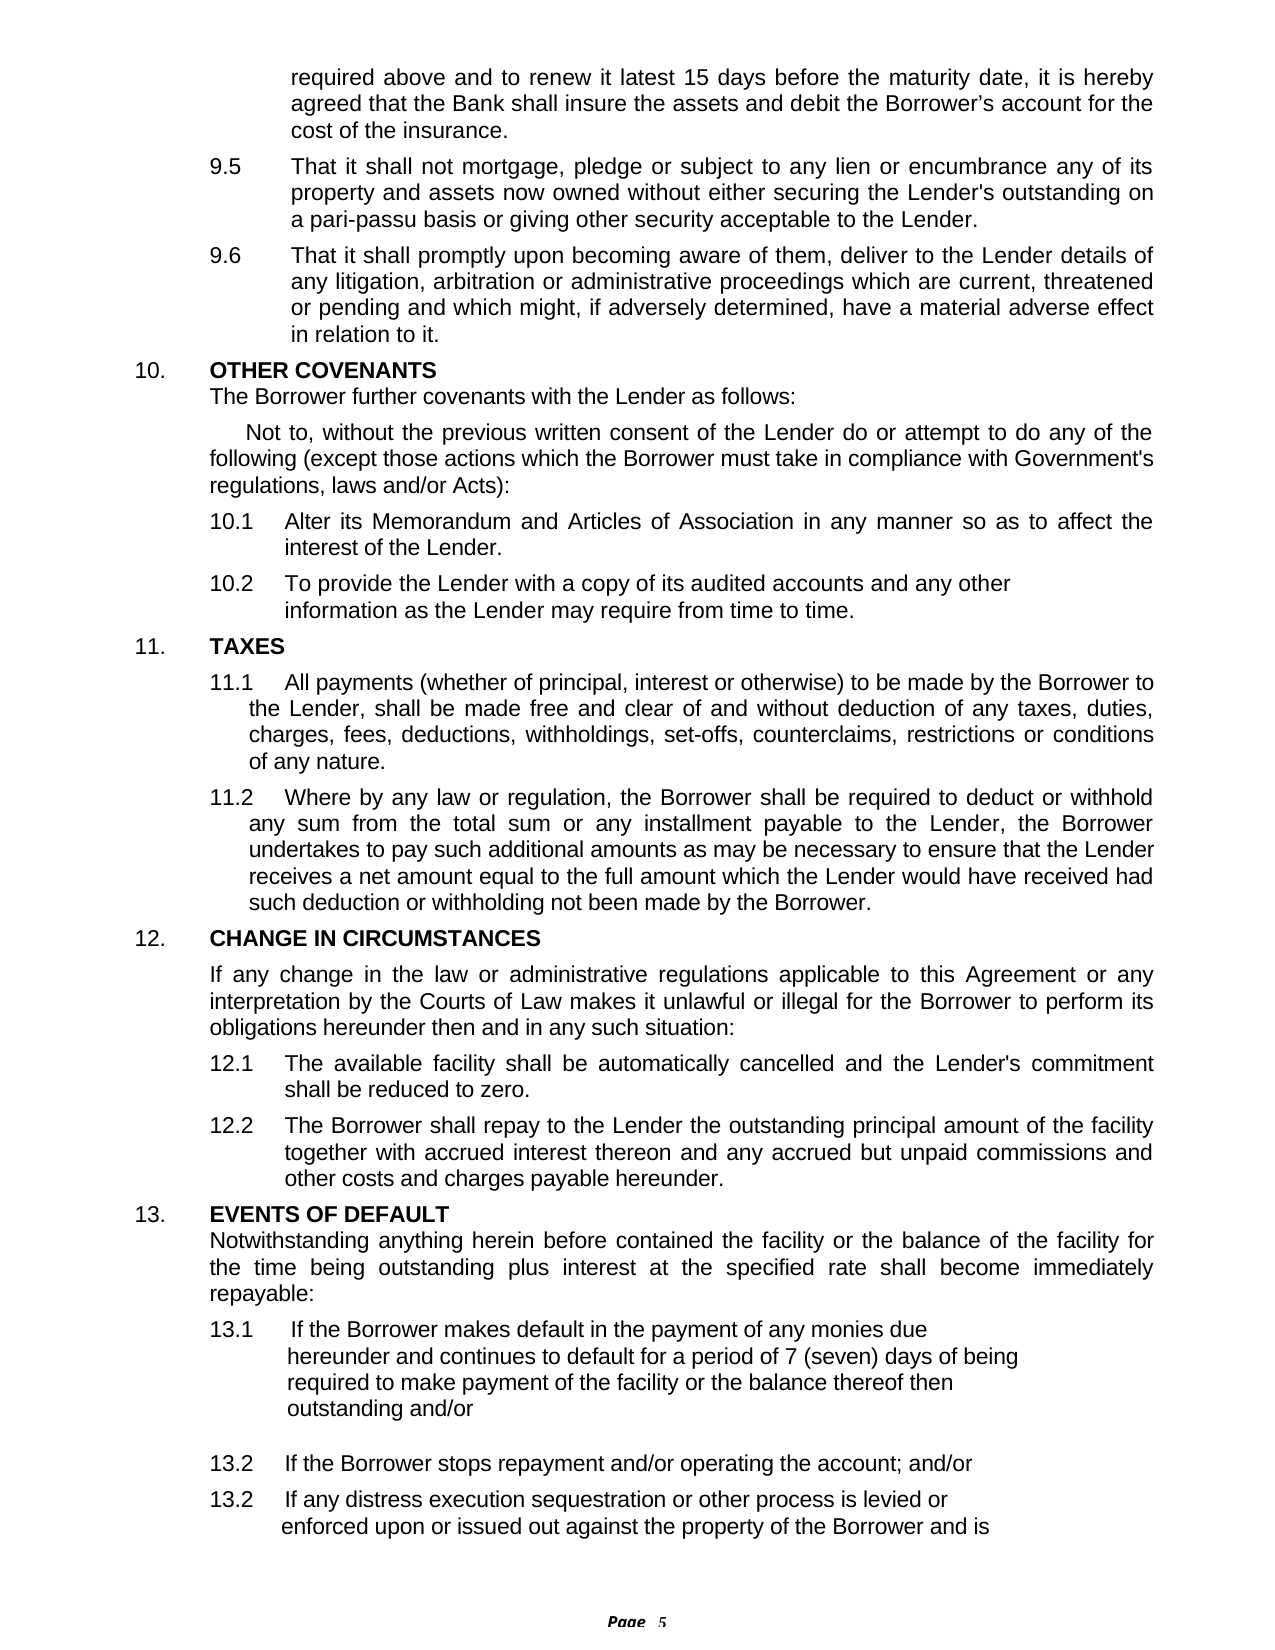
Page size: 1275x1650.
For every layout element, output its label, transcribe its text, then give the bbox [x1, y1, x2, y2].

list Where by any law or regulation, the Borrower shall be required to deduct or withhold any sum from the total sum or any installment payable to the Lender, the Borrower undertakes to pay such additional amounts as may be necessary to ensure that the Lender receives a net amount equal to the full amount which the Lender would have received had such deduction or withholding not been made by the Borrower. [209, 784, 1155, 916]
text hereunder and continues to default for a period of 7 (seven) days of being [250, 1343, 1155, 1369]
text If any change in the law or administrative regulations applicable to this Agreement or any interpretation by the Courts of Law makes it unlawful or illegal for the Borrower to perform its obligations hereunder then and in any such situation: [134, 961, 1155, 1040]
text 11. TAXES [134, 633, 1155, 659]
list If the Borrower makes default in the payment of any monies due [209, 1316, 1155, 1343]
text Not to, without the previous written consent of the Lender do or attempt to do any of the following (except those actions which the Borrower must take in compliance with Government's regulations, laws and/or Acts): [134, 419, 1155, 498]
list The available facility shall be automatically cancelled and the Lender's commitment shall be reduced to zero. [209, 1050, 1155, 1103]
text The Borrower further covenants with the Lender as follows: [134, 383, 1155, 409]
text 12. CHANGE IN CIRCUMSTANCES [134, 925, 1155, 952]
list The Borrower shall repay to the Lender the outstanding principal amount of the facility together with accrued interest thereon and any accrued but unpaid commissions and other costs and charges payable hereunder. [209, 1112, 1155, 1191]
text outstanding and/or [250, 1395, 1155, 1422]
text 10.2 To provide the Lender with a copy of its audited accounts and any other [134, 570, 1155, 597]
text 10.1 Alter its Memorandum and Articles of Association in any manner so as to affect the interest of the Lender. [134, 508, 1155, 561]
text Notwithstanding anything herein before contained the facility or the balance of the facility for the time being outstanding plus interest at the specified rate shall become immediately repayable: [134, 1227, 1155, 1307]
text 13. EVENTS OF DEFAULT [134, 1201, 1155, 1227]
text required to make payment of the facility or the balance thereof then [250, 1369, 1155, 1395]
list If any distress execution sequestration or other process is levied or [209, 1486, 1155, 1513]
list That it shall promptly upon becoming aware of them, deliver to the Lender details of any litigation, arbitration or administrative proceedings which are current, threatened or pending and which might, if adversely determined, have a material adverse effect in relation to it. [209, 242, 1155, 347]
text 13.2 If the Borrower stops repayment and/or operating the account; and/or [134, 1450, 1155, 1477]
list All payments (whether of principal, interest or otherwise) to be made by the Borrower to the Lender, shall be made free and clear of and without deduction of any taxes, duties, charges, fees, deductions, withholdings, set-offs, counterclaims, restrictions or conditions of any nature. [209, 669, 1155, 774]
text information as the Lender may require from time to time. [134, 597, 1155, 623]
text 10. OTHER COVENANTS [134, 357, 1155, 383]
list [209, 64, 1155, 143]
text enforced upon or issued out against the property of the Borrower and is [250, 1513, 1155, 1539]
list That it shall not mortgage, pledge or subject to any lien or encumbrance any of its property and assets now owned without either securing the Lender's outstanding on a pari-passu basis or giving other security acceptable to the Lender. [209, 153, 1155, 232]
